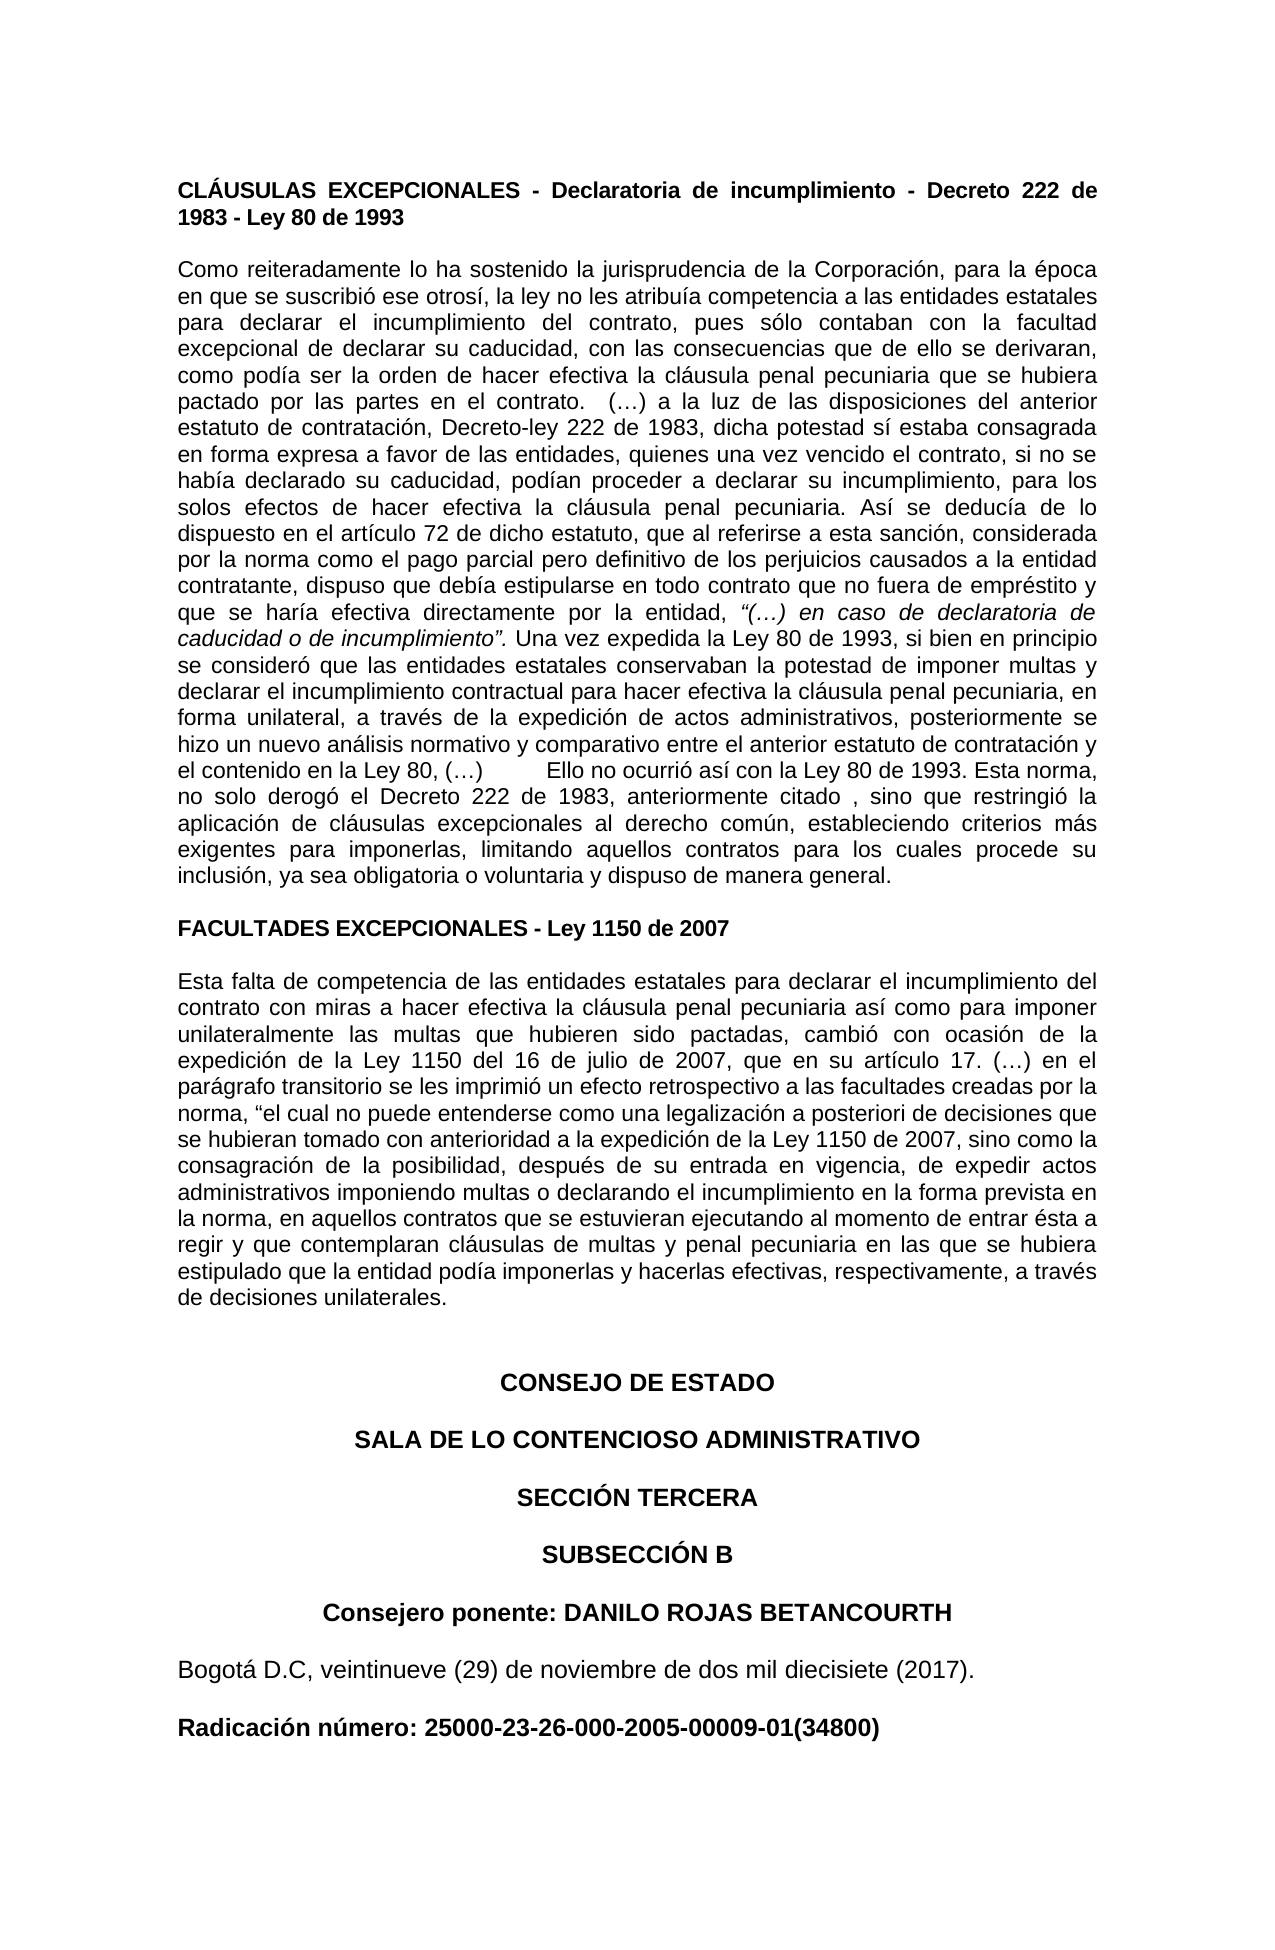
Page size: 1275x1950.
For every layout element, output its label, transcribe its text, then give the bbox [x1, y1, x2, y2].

text Como reiteradamente lo ha sostenido la jurisprudencia de la Corporación, para la época en que se suscribió ese otrosí, la ley no les atribuía competencia a las entidades estatales para declarar el incumplimiento del contrato, pues sólo contaban con la facultad excepcional de declarar su caducidad, con las consecuencias que de ello se derivaran, como podía ser la orden de hacer efectiva la cláusula penal pecuniaria que se hubiera pactado por las partes en el contrato. (…) a la luz de las disposiciones del anterior estatuto de contratación, Decreto-ley 222 de 1983, dicha potestad sí estaba consagrada en forma expresa a favor de las entidades, quienes una vez vencido el contrato, si no se había declarado su caducidad, podían proceder a declarar su incumplimiento, para los solos efectos de hacer efectiva la cláusula penal pecuniaria. Así se deducía de lo dispuesto en el artículo 72 de dicho estatuto, que al referirse a esta sanción, considerada por la norma como el pago parcial pero definitivo de los perjuicios causados a la entidad contratante, dispuso que debía estipularse en todo contrato que no fuera de empréstito y que se haría efectiva directamente por la entidad, “(…) en caso de declaratoria de caducidad o de incumplimiento”. Una vez expedida la Ley 80 de 1993, si bien en principio se consideró que las entidades estatales conservaban la potestad de imponer multas y declarar el incumplimiento contractual para hacer efectiva la cláusula penal pecuniaria, en forma unilateral, a través de la expedición de actos administrativos, posteriormente se hizo un nuevo análisis normativo y comparativo entre el anterior estatuto de contratación y el contenido en la Ley 80, (…) Ello no ocurrió así con la Ley 80 de 1993. Esta norma, no solo derogó el Decreto 222 de 1983, anteriormente citado , sino que restringió la aplicación de cláusulas excepcionales al derecho común, estableciendo criterios más exigentes para imponerlas, limitando aquellos contratos para los cuales procede su inclusión, ya sea obligatoria o voluntaria y dispuso de manera general. [177, 256, 1098, 889]
text SUBSECCIÓN B [177, 1540, 1098, 1569]
text Consejero ponente: DANILO ROJAS BETANCOURTH [177, 1598, 1098, 1627]
text SALA DE LO CONTENCIOSO ADMINISTRATIVO [177, 1425, 1098, 1454]
text Bogotá D.C, veintinueve (29) de noviembre de dos mil diecisiete (2017). [177, 1655, 1098, 1684]
text CLÁUSULAS EXCEPCIONALES - Declaratoria de incumplimiento - Decreto 222 de 1983 - Ley 80 de 1993 [177, 177, 1098, 230]
text Radicación número: 25000-23-26-000-2005-00009-01(34800) [177, 1713, 1098, 1742]
text CONSEJO DE ESTADO [177, 1368, 1098, 1397]
text Esta falta de competencia de las entidades estatales para declarar el incumplimiento del contrato con miras a hacer efectiva la cláusula penal pecuniaria así como para imponer unilateralmente las multas que hubieren sido pactadas, cambió con ocasión de la expedición de la Ley 1150 del 16 de julio de 2007, que en su artículo 17. (…) en el parágrafo transitorio se les imprimió un efecto retrospectivo a las facultades creadas por la norma, “el cual no puede entenderse como una legalización a posteriori de decisiones que se hubieran tomado con anterioridad a la expedición de la Ley 1150 de 2007, sino como la consagración de la posibilidad, después de su entrada en vigencia, de expedir actos administrativos imponiendo multas o declarando el incumplimiento en la forma prevista en la norma, en aquellos contratos que se estuvieran ejecutando al momento de entrar ésta a regir y que contemplaran cláusulas de multas y penal pecuniaria en las que se hubiera estipulado que la entidad podía imponerlas y hacerlas efectivas, respectivamente, a través de decisiones unilaterales. [177, 968, 1098, 1310]
text SECCIÓN TERCERA [177, 1483, 1098, 1512]
text FACULTADES EXCEPCIONALES - Ley 1150 de 2007 [177, 915, 1098, 941]
